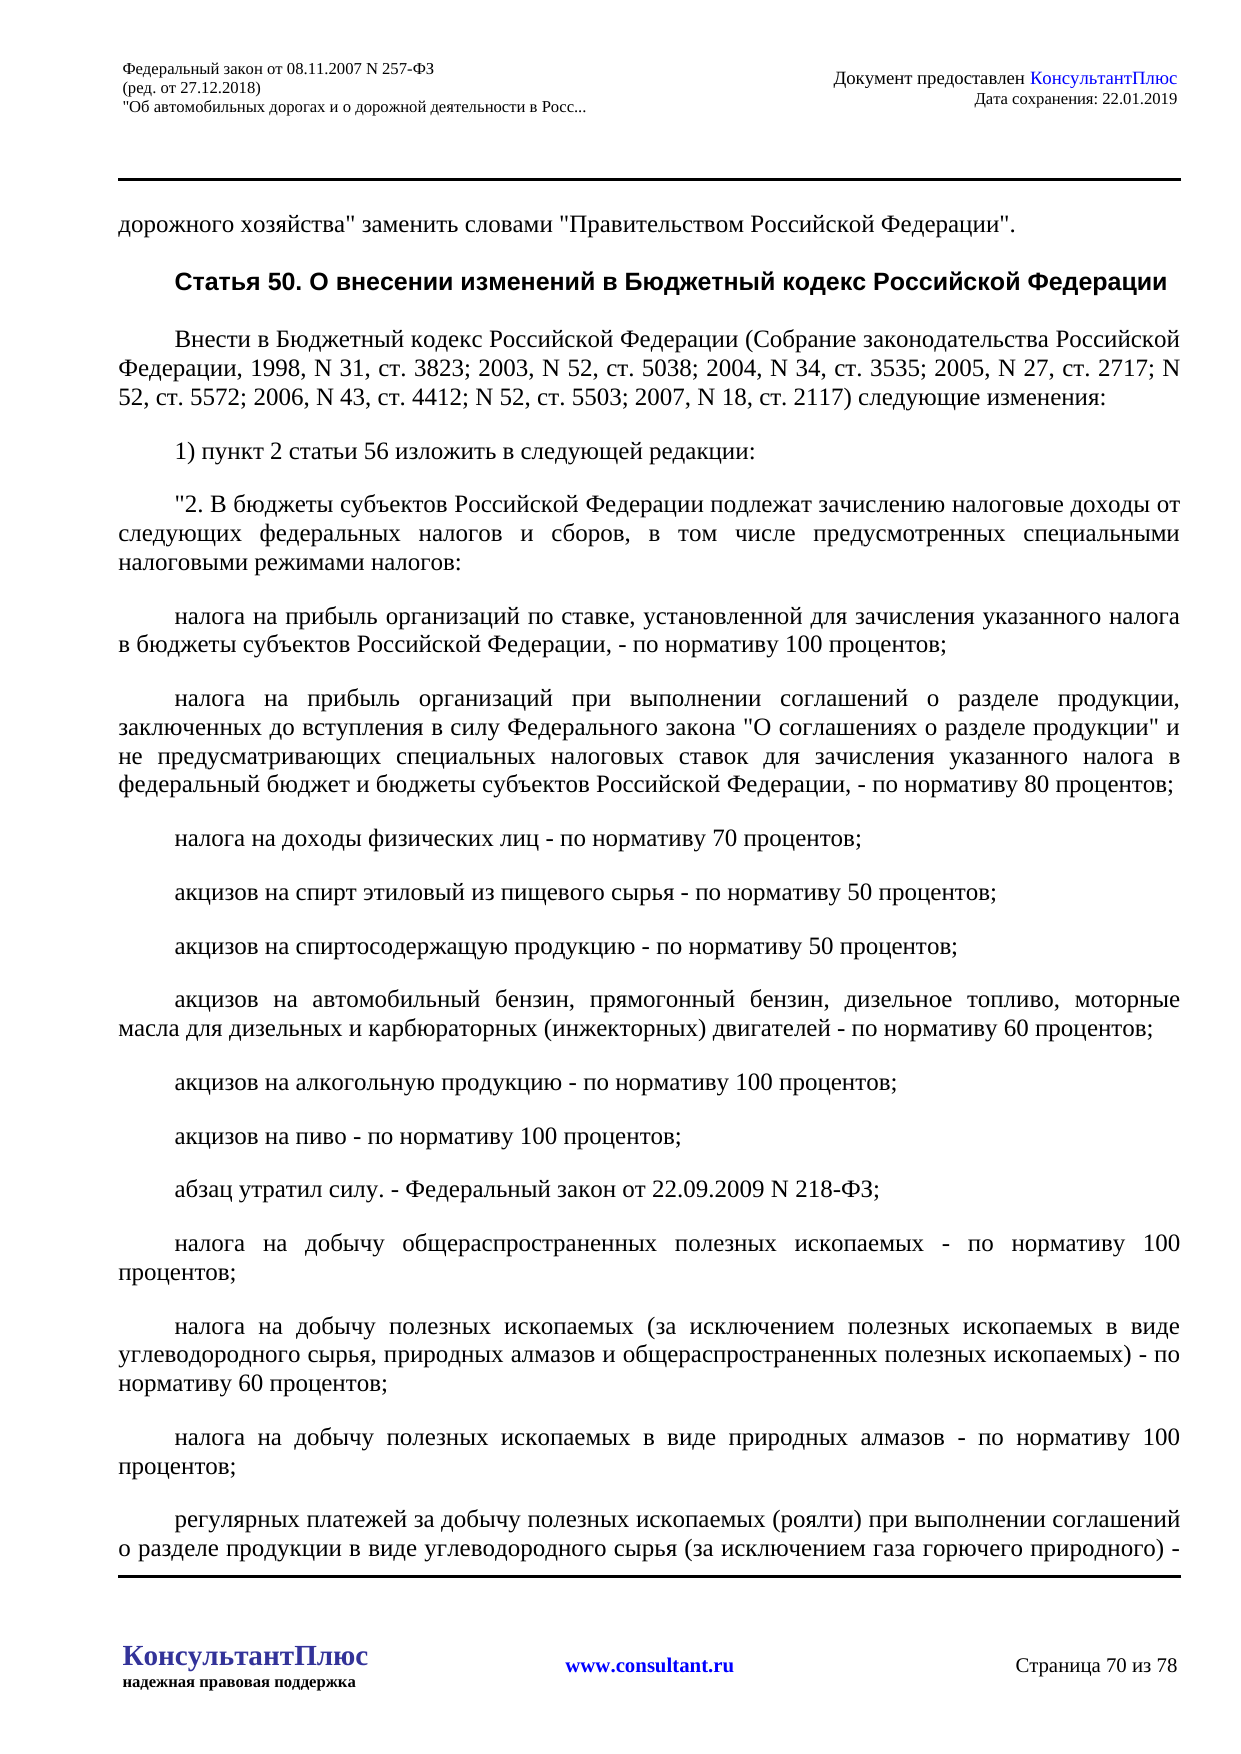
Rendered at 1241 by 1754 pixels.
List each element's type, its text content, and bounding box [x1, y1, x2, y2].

text налога на доходы физических лиц - по нормативу 70 процентов; [118, 823, 1181, 852]
text акцизов на автомобильный бензин, прямогонный бензин, дизельное топливо, моторные масла для дизельных и карбюраторных (инжекторных) двигателей - по нормативу 60 процентов; [118, 984, 1181, 1042]
text акцизов на спирт этиловый из пищевого сырья - по нормативу 50 процентов; [118, 877, 1181, 906]
text Внести в Бюджетный кодекс Российской Федерации (Собрание законодательства Российской Федерации, 1998, N 31, ст. 3823; 2003, N 52, ст. 5038; 2004, N 34, ст. 3535; 2005, N 27, ст. 2717; N 52, ст. 5572; 2006, N 43, ст. 4412; N 52, ст. 5503; 2007, N 18, ст. 2117) следующие изменения: [118, 324, 1181, 411]
text акцизов на алкогольную продукцию - по нормативу 100 процентов; [118, 1067, 1181, 1096]
text "2. В бюджеты субъектов Российской Федерации подлежат зачислению налоговые доходы от следующих федеральных налогов и сборов, в том числе предусмотренных специальными налоговыми режимами налогов: [118, 489, 1181, 576]
text акцизов на спиртосодержащую продукцию - по нормативу 50 процентов; [118, 931, 1181, 959]
title Статья 50. О внесении изменений в Бюджетный кодекс Российской Федерации [118, 267, 1181, 296]
text 1) пункт 2 статьи 56 изложить в следующей редакции: [118, 436, 1181, 464]
text абзац утратил силу. - Федеральный закон от 22.09.2009 N 218-ФЗ; [118, 1174, 1181, 1203]
text акцизов на пиво - по нормативу 100 процентов; [118, 1121, 1181, 1149]
text налога на прибыль организаций при выполнении соглашений о разделе продукции, заключенных до вступления в силу Федерального закона "О соглашениях о разделе продукции" и не предусматривающих специальных налоговых ставок для зачисления указанного налога в федеральный бюджет и бюджеты субъектов Российской Федерации, - по нормативу 80 процентов; [118, 683, 1181, 798]
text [118, 209, 1181, 238]
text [118, 1504, 1181, 1562]
text налога на прибыль организаций по ставке, установленной для зачисления указанного налога в бюджеты субъектов Российской Федерации, - по нормативу 100 процентов; [118, 601, 1181, 658]
text налога на добычу общераспространенных полезных ископаемых - по нормативу 100 процентов; [118, 1228, 1181, 1286]
text налога на добычу полезных ископаемых (за исключением полезных ископаемых в виде углеводородного сырья, природных алмазов и общераспространенных полезных ископаемых) - по нормативу 60 процентов; [118, 1311, 1181, 1397]
text налога на добычу полезных ископаемых в виде природных алмазов - по нормативу 100 процентов; [118, 1422, 1181, 1479]
